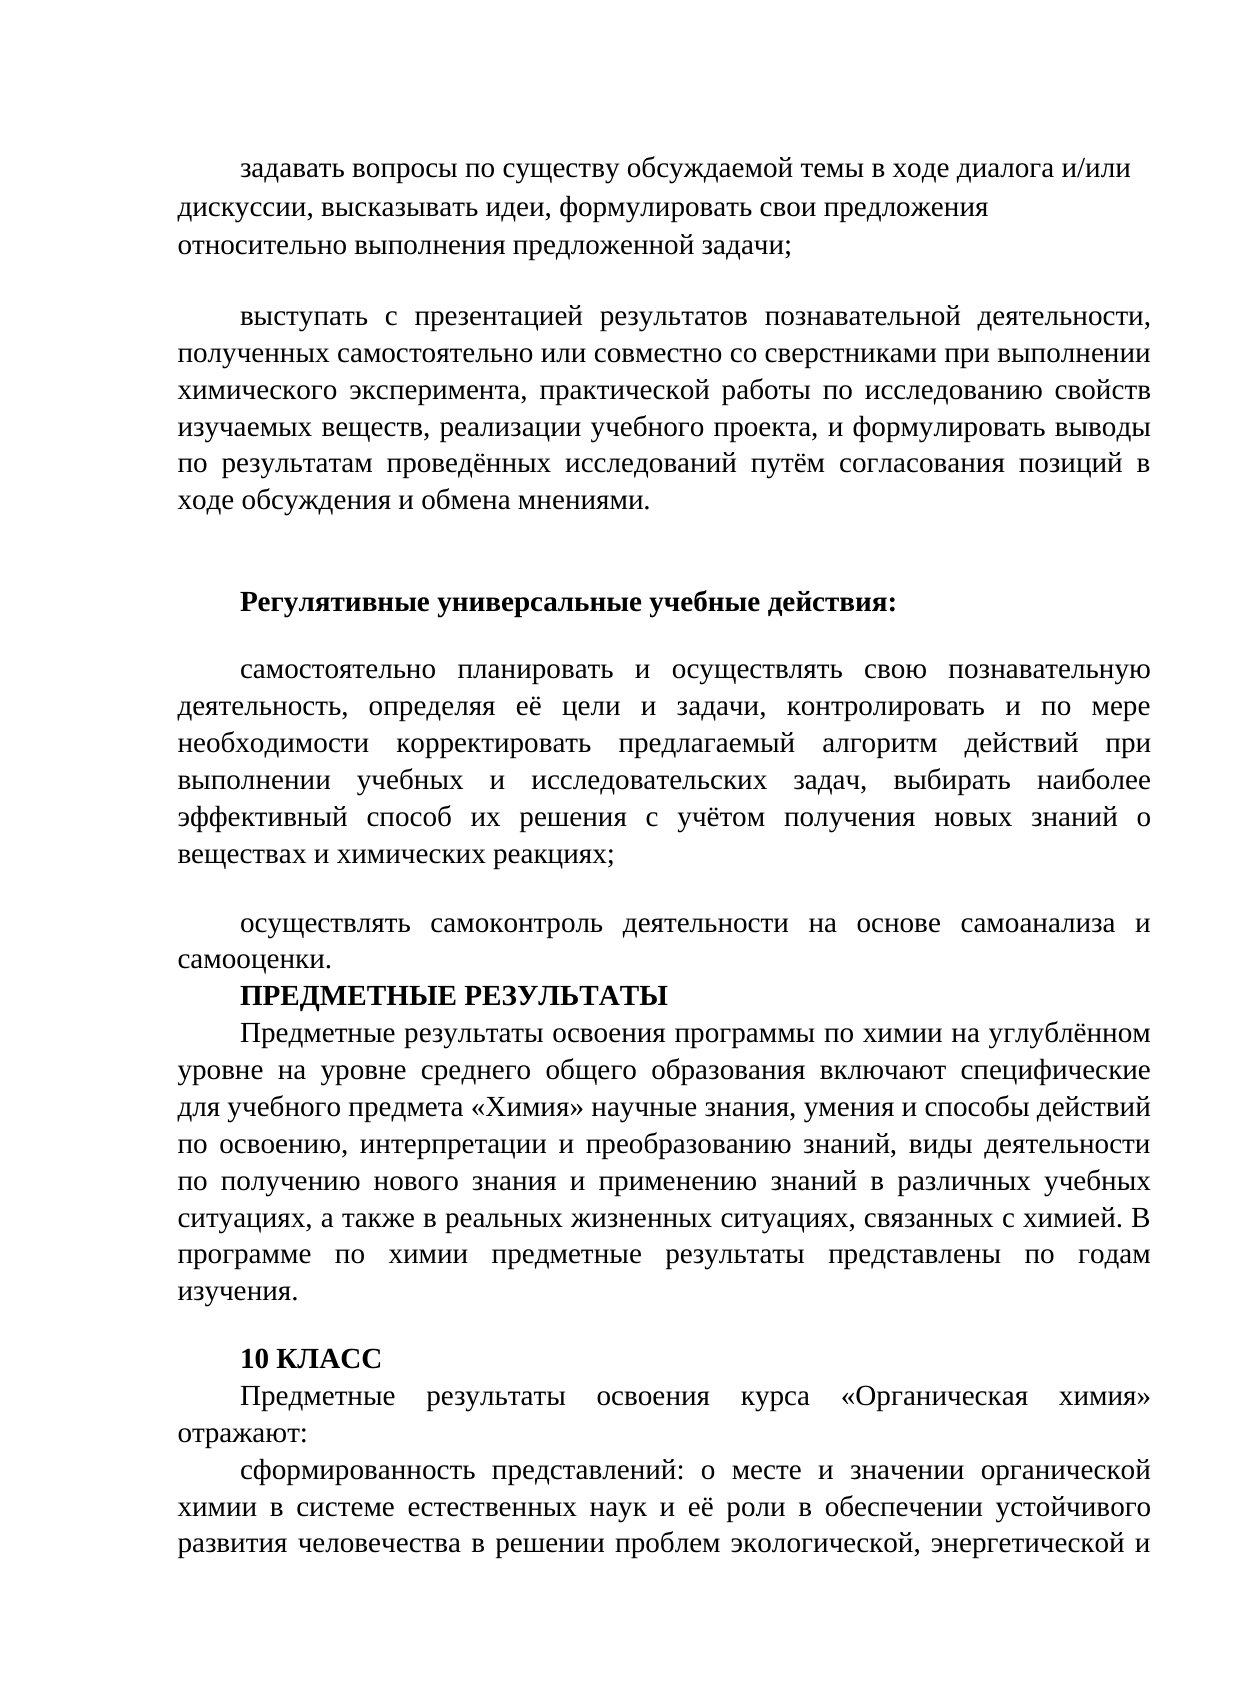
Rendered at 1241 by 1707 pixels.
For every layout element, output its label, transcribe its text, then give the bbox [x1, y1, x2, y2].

text Предметные результаты освоения программы по химии на углублённом уровне на уровне среднего общего образования включают специфические для учебного предмета «Химия» научные знания, умения и способы действий по освоению, интерпретации и преобразованию знаний, виды деятельности по получению нового знания и применению знаний в различных учебных ситуациях, а также в реальных жизненных ситуациях, связанных с химией. В программе по химии предметные результаты представлены по годам изучения. [177, 1015, 1152, 1307]
text Предметные результаты освоения курса «Органическая химия» отражают: [177, 1378, 1152, 1448]
text 10 КЛАСС [177, 1341, 1152, 1375]
text выступать с презентацией результатов познавательной деятельности, полученных самостоятельно или совместно со сверстниками при выполнении химического эксперимента, практической работы по исследованию свойств изучаемых веществ, реализации учебного проекта, и формулировать выводы по результатам проведённых исследований путём согласования позиций в ходе обсуждения и обмена мнениями. [177, 298, 1152, 516]
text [177, 1452, 1152, 1559]
text Регулятивные универсальные учебные действия: [177, 584, 1152, 617]
text самостоятельно планировать и осуществлять свою познавательную деятельность, определяя её цели и задачи, контролировать и по мере необходимости корректировать предлагаемый алгоритм действий при выполнении учебных и исследовательских задач, выбирать наиболее эффективный способ их решения с учётом получения новых знаний о веществах и химических реакциях; [177, 651, 1152, 869]
text осуществлять самоконтроль деятельности на основе самоанализа и самооценки. [177, 905, 1152, 975]
text ПРЕДМЕТНЫЕ РЕЗУЛЬТАТЫ [177, 978, 1152, 1012]
text задавать вопросы по существу обсуждаемой темы в ходе диалога и/или дискуссии, высказывать идеи, формулировать свои предложения относительно выполнения предложенной задачи; [177, 150, 1152, 261]
